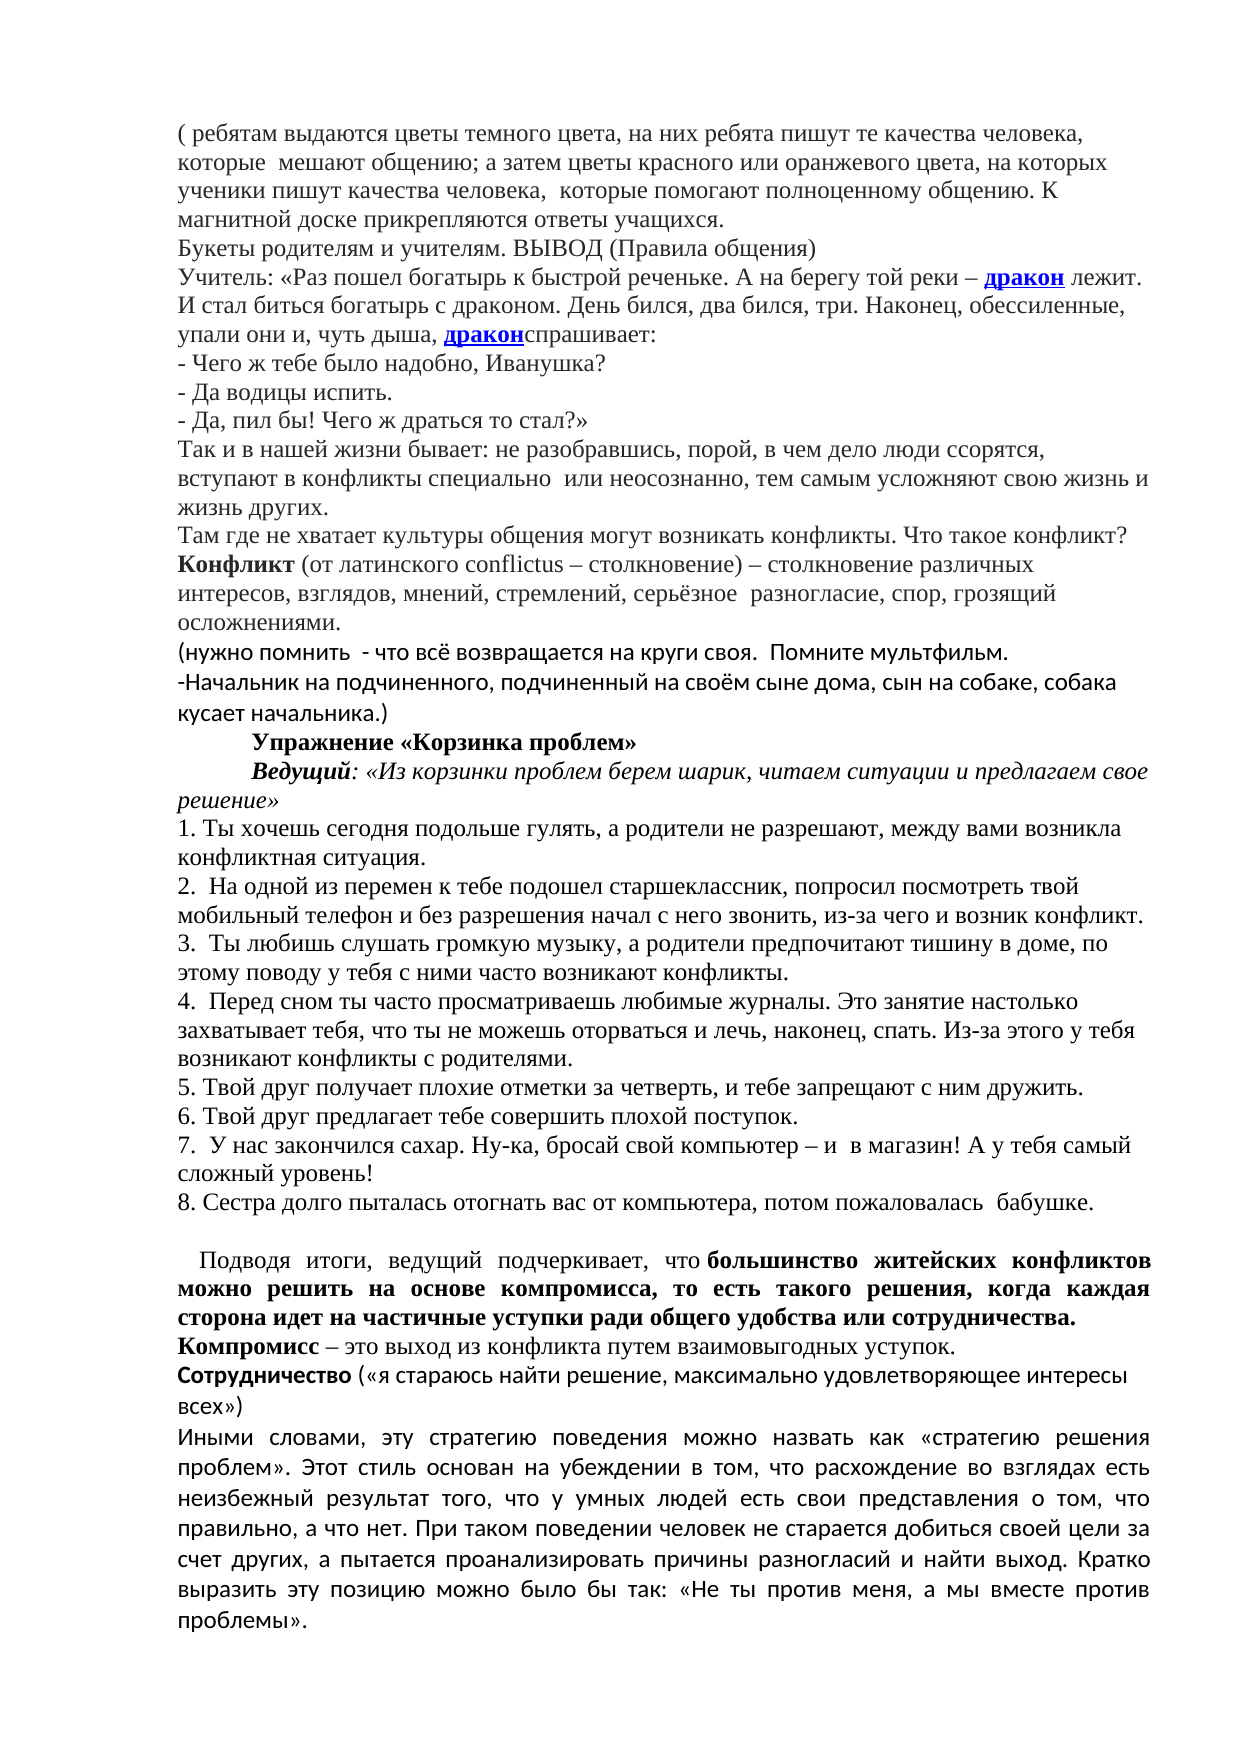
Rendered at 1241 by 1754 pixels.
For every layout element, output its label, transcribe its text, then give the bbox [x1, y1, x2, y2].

text Упражнение «Корзинка проблем» [177, 727, 1152, 756]
text 7. У нас закончился сахар. Ну-ка, бросай свой компьютер – и в магазин! А у тебя самый сложный уровень! [177, 1130, 1152, 1187]
text Конфликт (от латинского conflictus – столкновение) – столкновение различных интересов, взглядов, мнений, стремлений, серьёзное разногласие, спор, грозящий осложнениями. [177, 549, 1152, 636]
text - Чего ж тебе было надобно, Иванушка? [177, 348, 1152, 377]
text 5. Твой друг получает плохие отметки за четверть, и тебе запрещают с ним дружить. [177, 1072, 1152, 1101]
text Ведущий: «Из корзинки проблем берем шарик, читаем ситуации и предлагаем свое решение» [177, 756, 1152, 813]
text 3. Ты любишь слушать громкую музыку, а родители предпочитают тишину в доме, по этому поводу у тебя с ними часто возникают конфликты. [177, 928, 1152, 986]
text 1. Ты хочешь сегодня подольше гулять, а родители не разрешают, между вами возникла конфликтная ситуация. [177, 813, 1152, 871]
text Иными словами, эту стратегию поведения можно назвать как «стратегию решения проблем». Этот стиль основан на убеждении в том, что расхождение во взглядах есть неизбежный результат того, что у умных людей есть свои представления о том, что правильно, а что нет. При таком поведении человек не старается добиться своей цели за счет других, а пытается проанализировать причины разногласий и найти выход. Кратко выразить эту позицию можно было бы так: «Не ты против меня, а мы вместе против проблемы». [177, 1421, 1152, 1634]
text - Да водицы испить. [177, 377, 1152, 406]
text Сотрудничество («я стараюсь найти решение, максимально удовлетворяющее интересы всех») [177, 1360, 1152, 1421]
text -Начальник на подчиненного, подчиненный на своём сыне дома, сын на собаке, собака кусает начальника.) [177, 666, 1152, 727]
text 2. На одной из перемен к тебе подошел старшеклассник, попросил посмотреть твой мобильный телефон и без разрешения начал с него звонить, из-за чего и возник конфликт. [177, 871, 1152, 928]
text Подводя итоги, ведущий подчеркивает, что большинство житейских конфликтов можно решить на основе компромисса, то есть такого решения, когда каждая сторона идет на частичные уступки ради общего удобства или сотрудничества. [177, 1245, 1152, 1331]
text 4. Перед сном ты часто просматриваешь любимые журналы. Это занятие настолько захватывает тебя, что ты не можешь оторваться и лечь, наконец, спать. Из-за этого у тебя возникают конфликты с родителями. [177, 986, 1152, 1072]
text ( ребятам выдаются цветы темного цвета, на них ребята пишут те качества человека, которые мешают общению; а затем цветы красного или оранжевого цвета, на которых ученики пишут качества человека, которые помогают полноценному общению. К магнитной доске прикрепляются ответы учащихся. [177, 118, 1152, 233]
text Компромисс – это выход из конфликта путем взаимовыгодных уступок. [177, 1331, 1152, 1360]
text Букеты родителям и учителям. ВЫВОД (Правила общения) [177, 233, 1152, 262]
text Так и в нашей жизни бывает: не разобравшись, порой, в чем дело люди ссорятся, вступают в конфликты специально или неосознанно, тем самым усложняют свою жизнь и жизнь других. [177, 434, 1152, 521]
text Учитель: «Раз пошел богатырь к быстрой реченьке. А на берегу той реки – дракон лежит. И стал биться богатырь с драконом. День бился, два бился, три. Наконец, обессиленные, упали они и, чуть дыша, драконспрашивает: [177, 262, 1152, 348]
text - Да, пил бы! Чего ж драться то стал?» [177, 406, 1152, 434]
text 8. Сестра долго пыталась отогнать вас от компьютера, потом пожаловалась бабушке. [177, 1187, 1152, 1216]
text 6. Твой друг предлагает тебе совершить плохой поступок. [177, 1101, 1152, 1130]
text Там где не хватает культуры общения могут возникать конфликты. Что такое конфликт? [177, 521, 1152, 549]
text (нужно помнить - что всё возвращается на круги своя. Помните мультфильм. [177, 636, 1152, 666]
